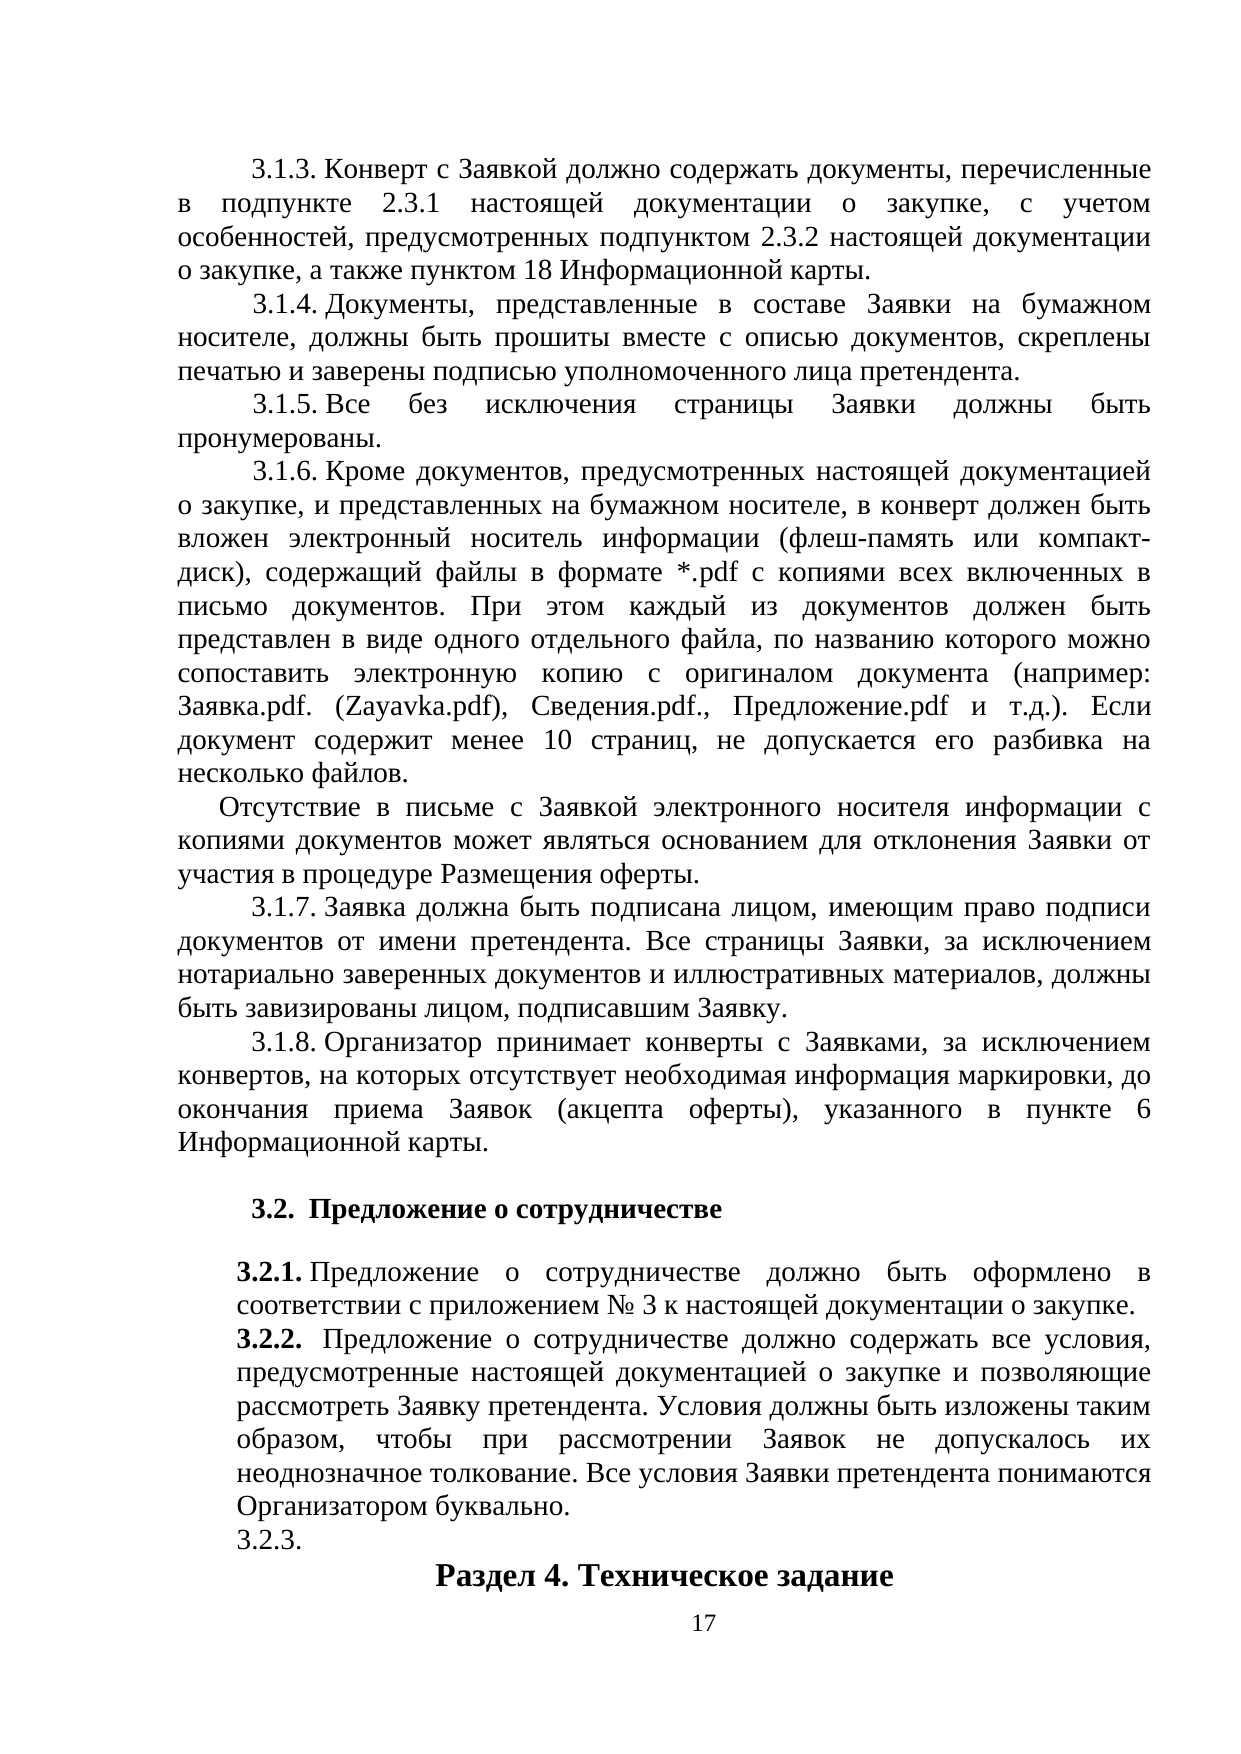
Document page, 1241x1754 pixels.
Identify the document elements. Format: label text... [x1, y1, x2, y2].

list Предложение о сотрудничестве должно содержать все условия, предусмотренные настоящей документацией о закупке и позволяющие рассмотреть Заявку претендента. Условия должны быть изложены таким образом, чтобы при рассмотрении Заявок не допускалось их неоднозначное толкование. Все условия Заявки претендента понимаются Организатором буквально. [236, 1321, 1152, 1522]
list Документы, представленные в составе Заявки на бумажном носителе, должны быть прошиты вместе с описью документов, скреплены печатью и заверены подписью уполномоченного лица претендента. [177, 286, 1152, 386]
text Отсутствие в письме с Заявкой электронного носителя информации с копиями документов может являться основанием для отклонения Заявки от участия в процедуре Размещения оферты. [177, 789, 1152, 889]
list Предложение о сотрудничестве должно быть оформлено в соответствии с приложением № 3 к настоящей документации о закупке. [236, 1254, 1152, 1321]
text Раздел 4. Техническое задание [177, 1556, 1152, 1594]
list Организатор принимает конверты с Заявками, за исключением конвертов, на которых отсутствует необходимая информация маркировки, до окончания приема Заявок (акцепта оферты), указанного в пункте 6 Информационной карты. [177, 1024, 1152, 1158]
subtitle Предложение о сотрудничестве [177, 1191, 1152, 1225]
list Заявка должна быть подписана лицом, имеющим право подписи документов от имени претендента. Все страницы Заявки, за исключением нотариально заверенных документов и иллюстративных материалов, должны быть завизированы лицом, подписавшим Заявку. [177, 889, 1152, 1024]
list Кроме документов, предусмотренных настоящей документацией о закупке, и представленных на бумажном носителе, в конверт должен быть вложен электронный носитель информации (флеш-память или компакт-диск), содержащий файлы в формате *.pdf с копиями всех включенных в письмо документов. При этом каждый из документов должен быть представлен в виде одного отдельного файла, по названию которого можно сопоставить электронную копию с оригиналом документа (например: Заявка.pdf. (Zayavka.pdf), Сведения.pdf., Предложение.pdf и т.д.). Если документ содержит менее 10 страниц, не допускается его разбивка на несколько файлов. [177, 453, 1152, 789]
list Конверт с Заявкой должно содержать документы, перечисленные в подпункте 2.3.1 настоящей документации о закупке, с учетом особенностей, предусмотренных подпунктом 2.3.2 настоящей документации о закупке, а также пунктом 18 Информационной карты. [177, 152, 1152, 286]
list Все без исключения страницы Заявки должны быть пронумерованы. [177, 386, 1152, 453]
